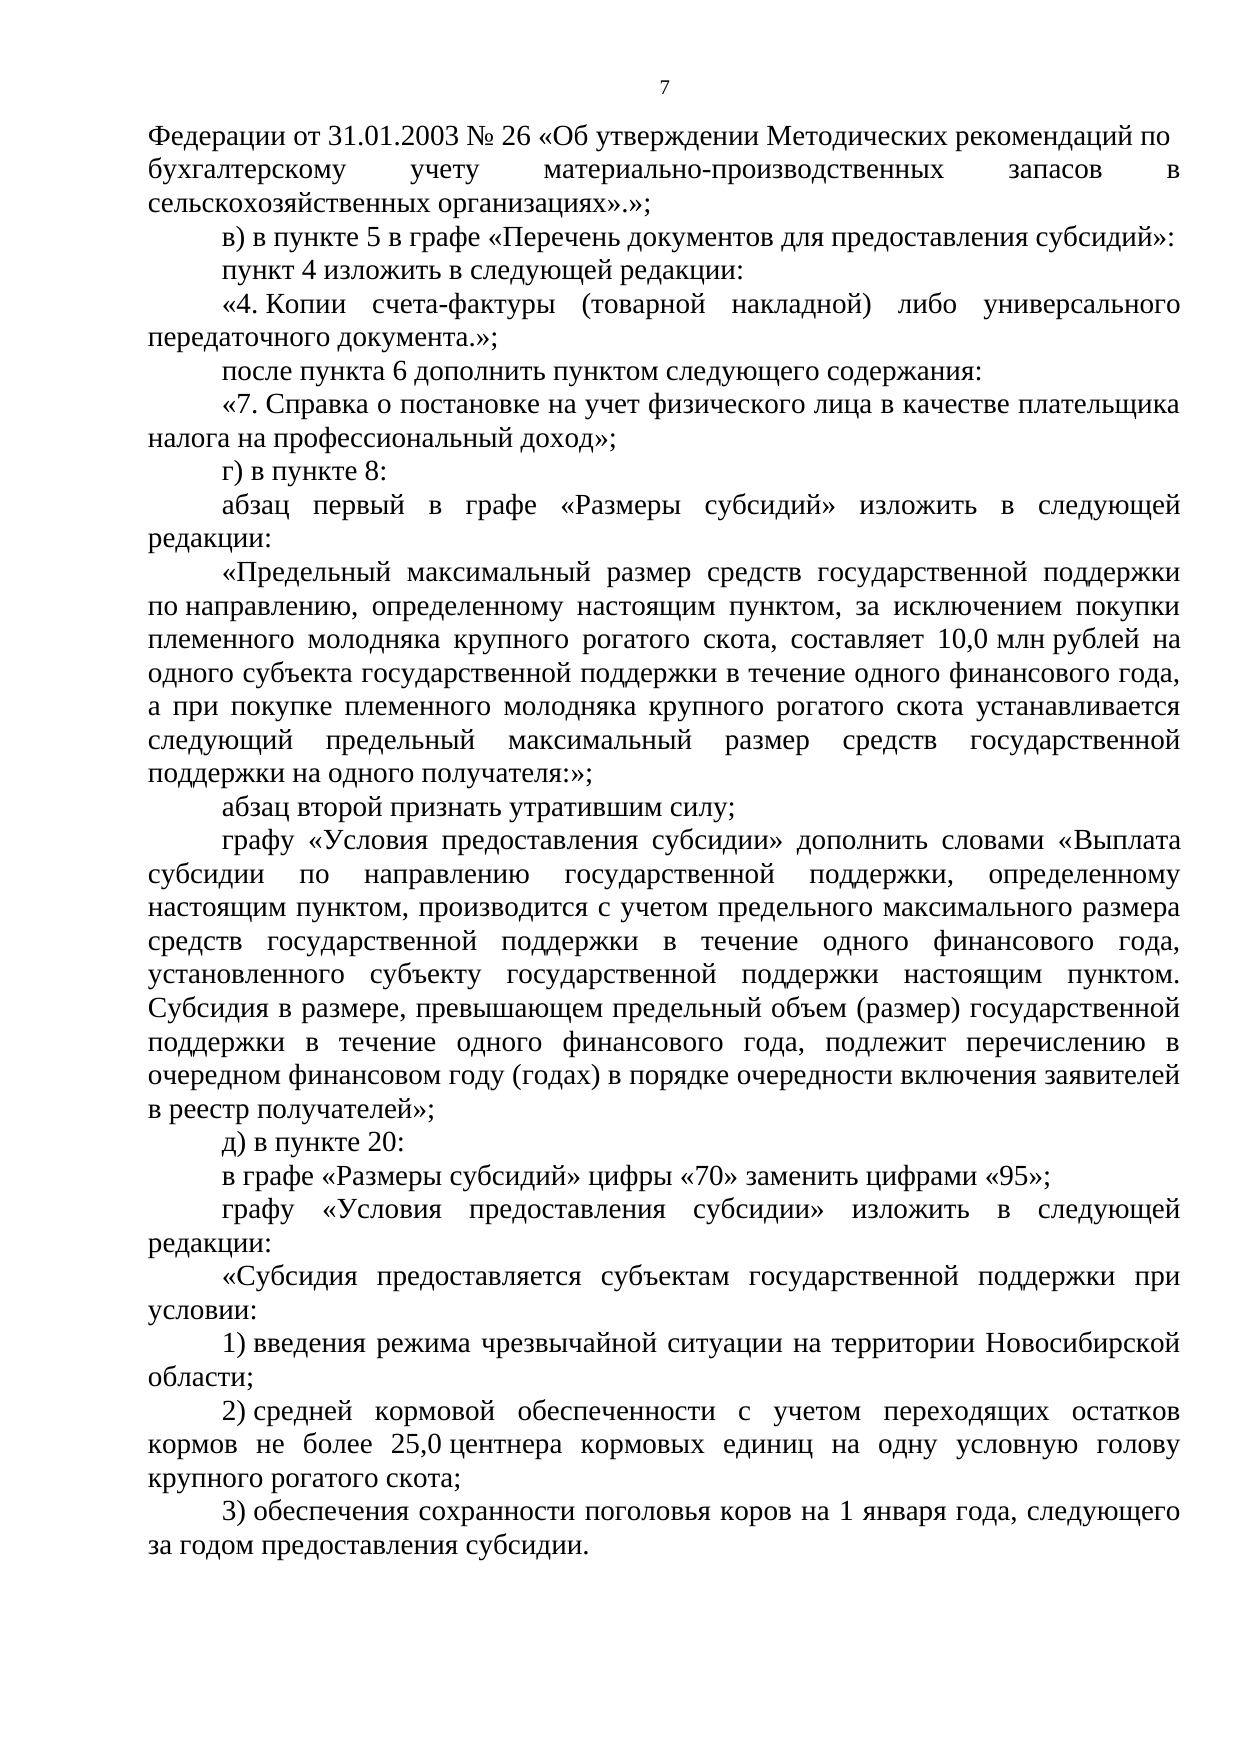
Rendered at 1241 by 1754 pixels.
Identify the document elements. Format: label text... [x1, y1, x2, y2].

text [148, 118, 1181, 219]
text 3) обеспечения сохранности поголовья коров на 1 января года, следующего за годом предоставления субсидии. [148, 1493, 1181, 1560]
text графу «Условия предоставления субсидии» дополнить словами «Выплата субсидии по направлению государственной поддержки, определенному настоящим пунктом, производится с учетом предельного максимального размера средств государственной поддержки в течение одного финансового года, установленного субъекту государственной поддержки настоящим пунктом. Субсидия в размере, превышающем предельный объем (размер) государственной поддержки в течение одного финансового года, подлежит перечислению в очередном финансовом году (годах) в порядке очередности включения заявителей в реестр получателей»; [148, 822, 1181, 1124]
text пункт 4 изложить в следующей редакции: [148, 252, 1181, 286]
text в) в пункте 5 в графе «Перечень документов для предоставления субсидий»: [148, 219, 1181, 252]
text в графе «Размеры субсидий» цифры «70» заменить цифрами «95»; [148, 1158, 1181, 1191]
text после пункта 6 дополнить пунктом следующего содержания: [148, 353, 1181, 386]
text «Предельный максимальный размер средств государственной поддержки по направлению, определенному настоящим пунктом, за исключением покупки племенного молодняка крупного рогатого скота, составляет 10,0 млн рублей на одного субъекта государственной поддержки в течение одного финансового года, а при покупке племенного молодняка крупного рогатого скота устанавливается следующий предельный максимальный размер средств государственной поддержки на одного получателя:»; [148, 554, 1181, 789]
text г) в пункте 8: [148, 453, 1181, 487]
text «4. Копии счета-фактуры (товарной накладной) либо универсального передаточного документа.»; [148, 286, 1181, 353]
text 1) введения режима чрезвычайной ситуации на территории Новосибирской области; [148, 1326, 1181, 1393]
text «Субсидия предоставляется субъектам государственной поддержки при условии: [148, 1258, 1181, 1326]
text графу «Условия предоставления субсидии» изложить в следующей редакции: [148, 1191, 1181, 1258]
text абзац второй признать утратившим силу; [148, 789, 1181, 822]
text абзац первый в графе «Размеры субсидий» изложить в следующей редакции: [148, 487, 1181, 554]
text «7. Справка о постановке на учет физического лица в качестве плательщика налога на профессиональный доход»; [148, 386, 1181, 453]
text 2) средней кормовой обеспеченности с учетом переходящих остатков кормов не более 25,0 центнера кормовых единиц на одну условную голову крупного рогатого скота; [148, 1393, 1181, 1493]
text д) в пункте 20: [148, 1124, 1181, 1158]
